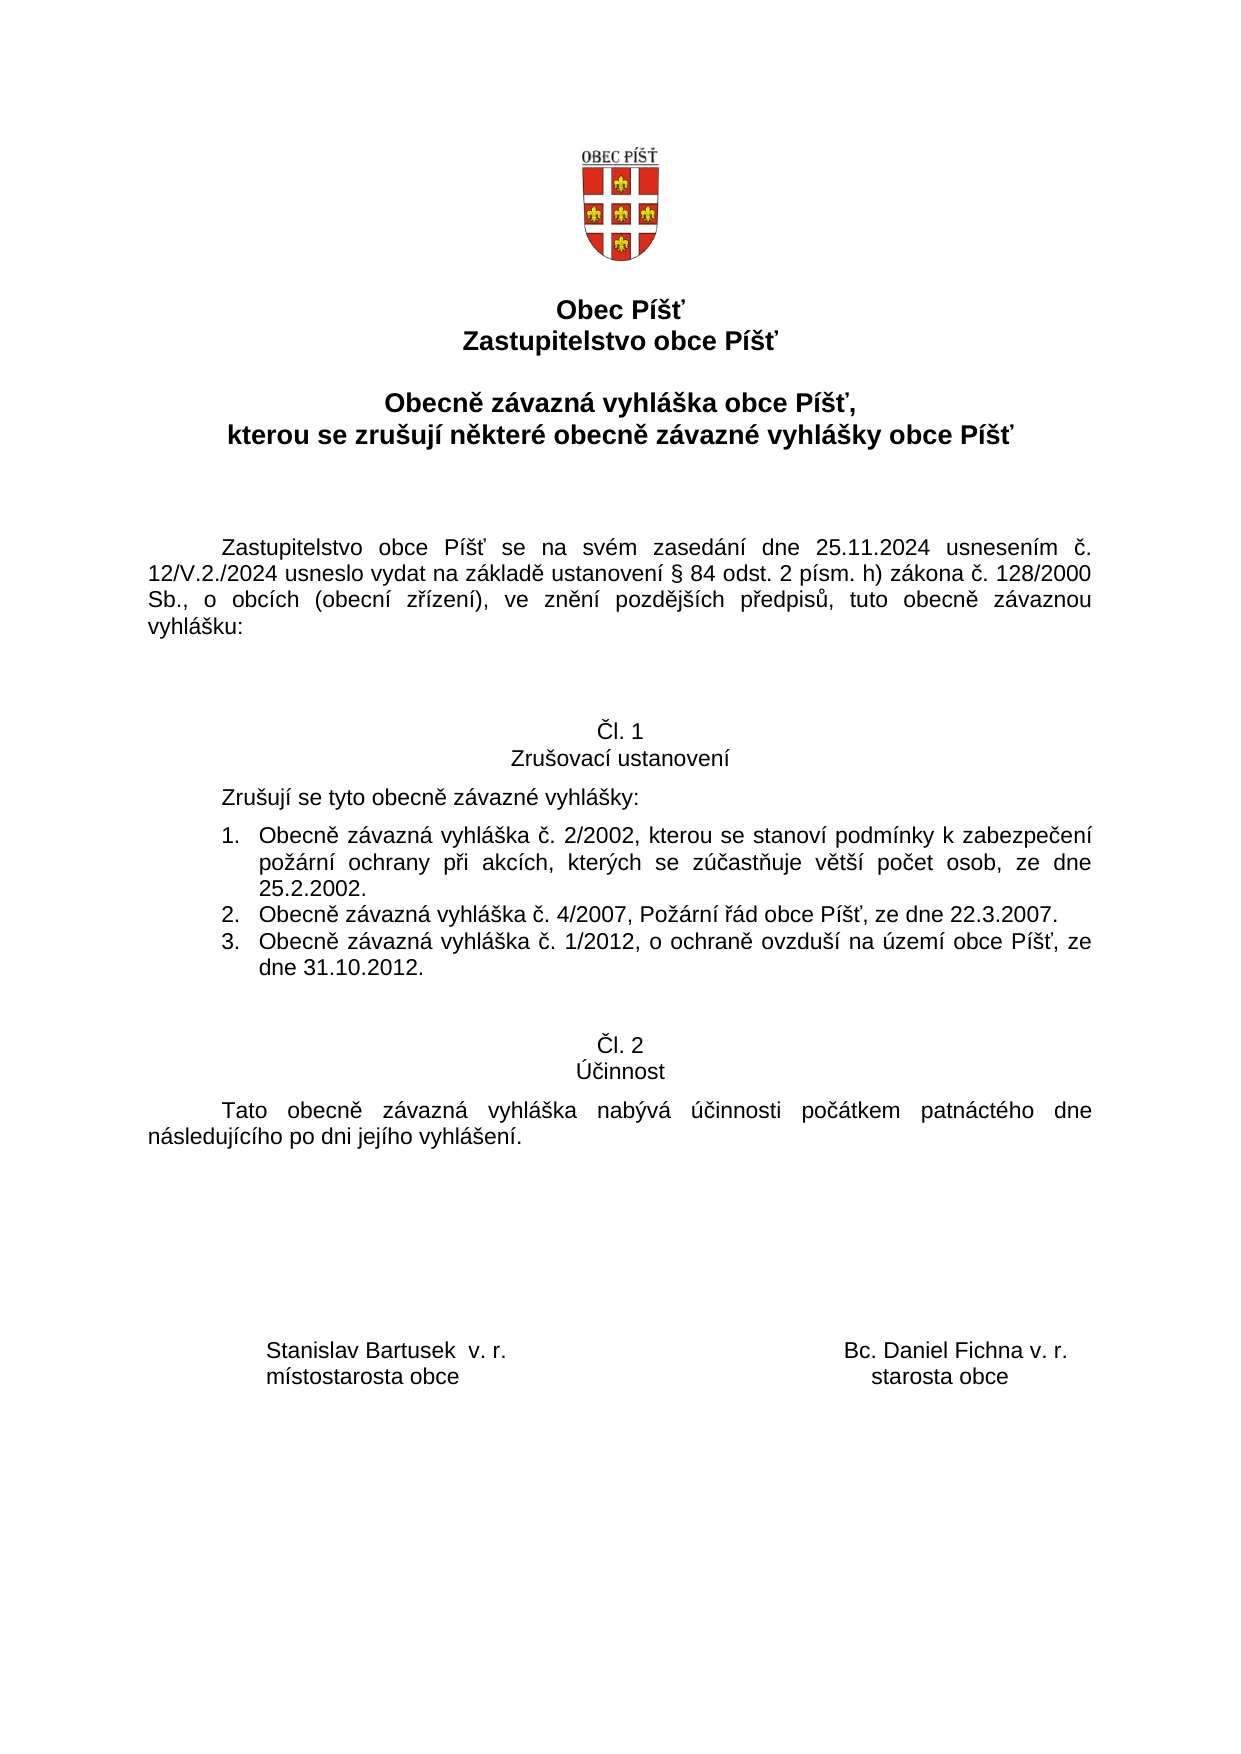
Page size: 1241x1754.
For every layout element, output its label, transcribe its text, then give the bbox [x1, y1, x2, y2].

text místostarosta obce starosta obce [148, 1363, 1093, 1389]
text kterou se zrušují některé obecně závazné vyhlášky obce Píšť [148, 419, 1093, 450]
text Zastupitelstvo obce Píšť se na svém zasedání dne 25.11.2024 usnesením č. 12/V.2./2024 usneslo vydat na základě ustanovení § 84 odst. 2 písm. h) zákona č. 128/2000 Sb., o obcích (obecní zřízení), ve znění pozdějších předpisů, tuto obecně závaznou vyhlášku: [148, 534, 1093, 639]
text Účinnost [148, 1058, 1093, 1084]
text Stanislav Bartusek v. r. Bc. Daniel Fichna v. r. [148, 1337, 1093, 1363]
text Obecně závazná vyhláška obce Píšť, [148, 387, 1093, 419]
text Zrušují se tyto obecně závazné vyhlášky: [148, 783, 1093, 810]
text Tato obecně závazná vyhláška nabývá účinnosti počátkem patnáctého dne následujícího po dni jejího vyhlášení. [148, 1097, 1093, 1150]
text Čl. 2 [148, 1032, 1093, 1058]
list Obecně závazná vyhláška č. 1/2012, o ochraně ovzduší na území obce Píšť, ze dne 31.10.2012. [221, 928, 1093, 980]
text Obec Píšť [148, 294, 1093, 325]
text Zastupitelstvo obce Píšť [148, 325, 1093, 356]
text Zrušovací ustanovení [148, 744, 1093, 771]
subtitle Čl. 1 [148, 718, 1093, 744]
list Obecně závazná vyhláška č. 2/2002, kterou se stanoví podmínky k zabezpečení požární ochrany při akcích, kterých se zúčastňuje větší počet osob, ze dne 25.2.2002. [221, 822, 1093, 901]
picture [580, 147, 661, 261]
list Obecně závazná vyhláška č. 4/2007, Požární řád obce Píšť, ze dne 22.3.2007. [221, 901, 1093, 928]
